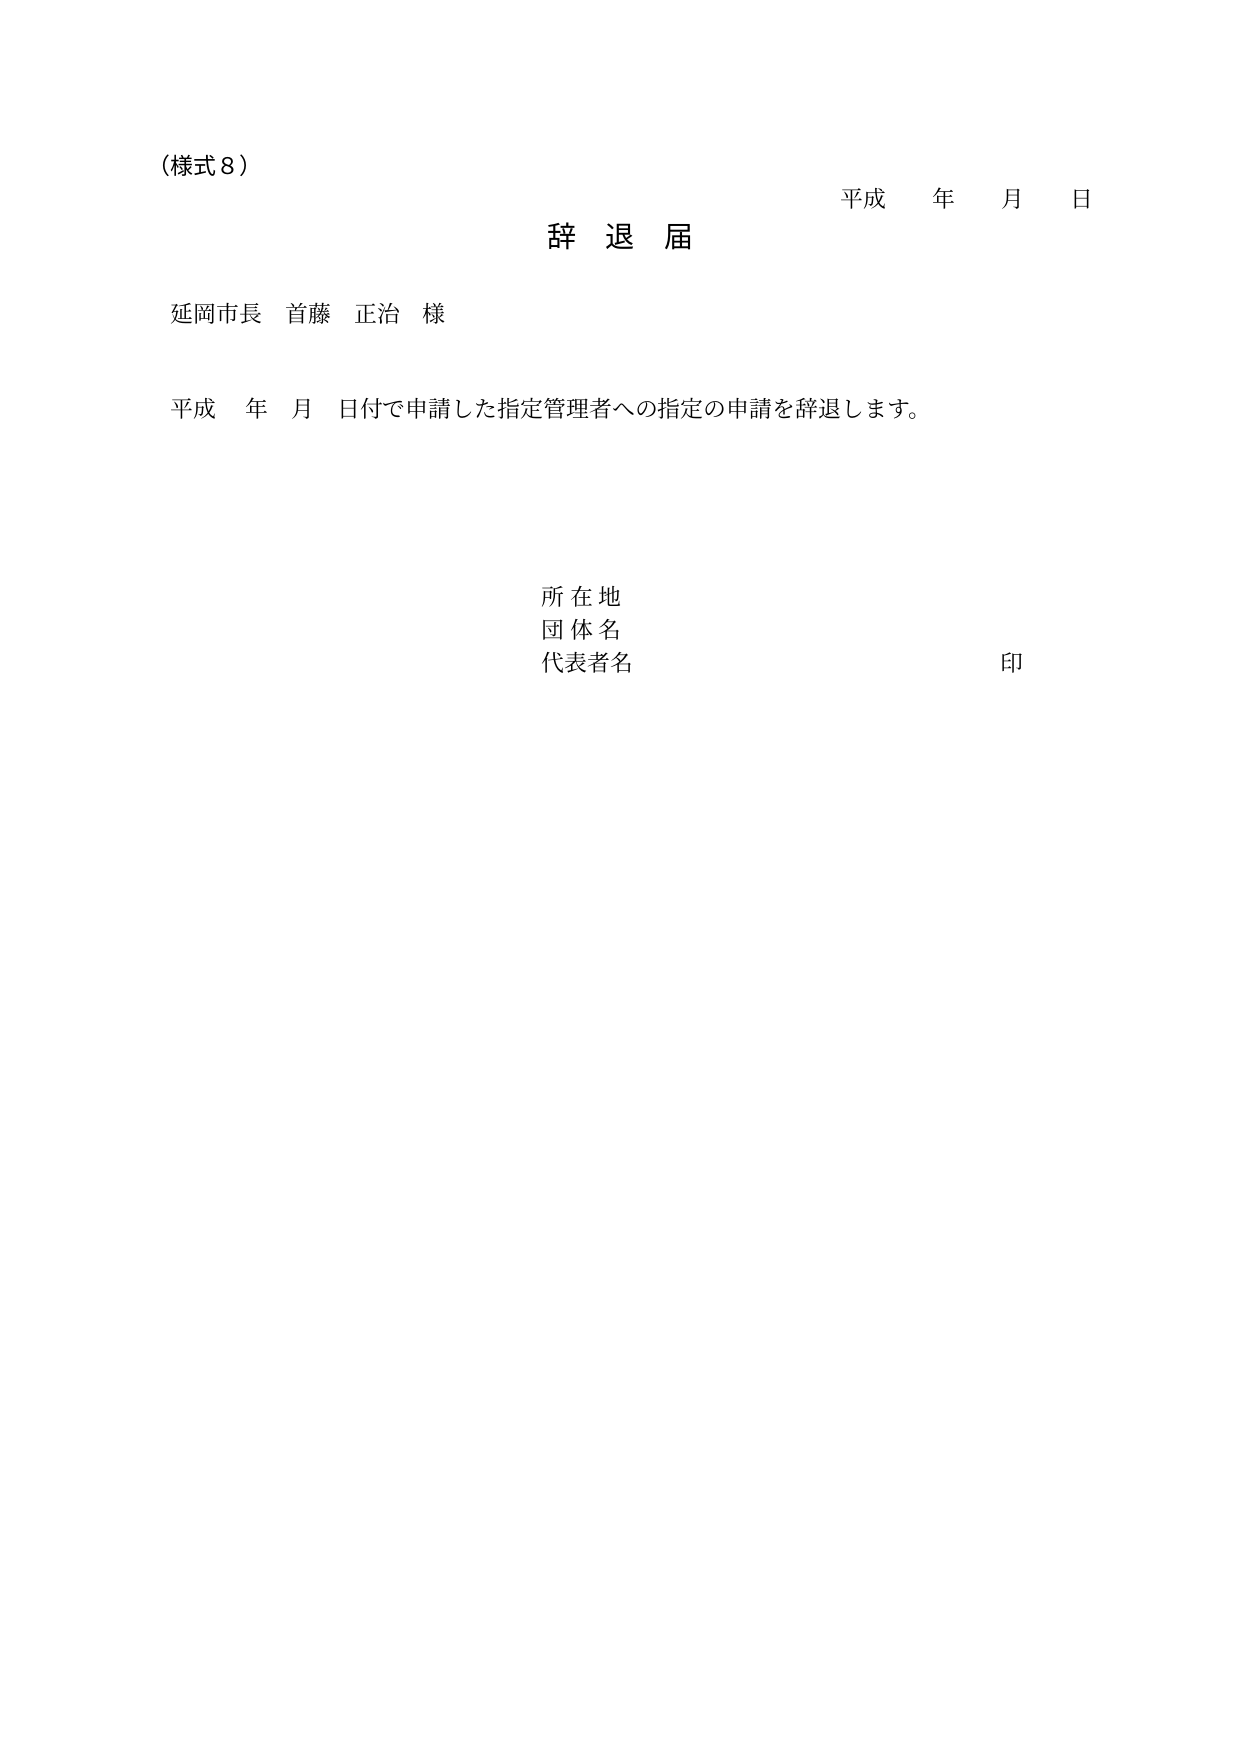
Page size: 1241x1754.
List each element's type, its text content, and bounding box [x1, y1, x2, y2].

text 平成 年 月 日付で申請した指定管理者への指定の申請を辞退します。 [148, 391, 1092, 424]
text 代表者名 印 [148, 645, 1092, 678]
text 所在地 [148, 579, 1092, 612]
text 団体名 [148, 612, 1092, 645]
text （様式８） [148, 148, 1092, 181]
text 延岡市長 首藤 正治 様 [148, 296, 1092, 329]
text 平成 年 月 日 [148, 181, 1092, 214]
text 辞 退 届 [148, 214, 1092, 256]
